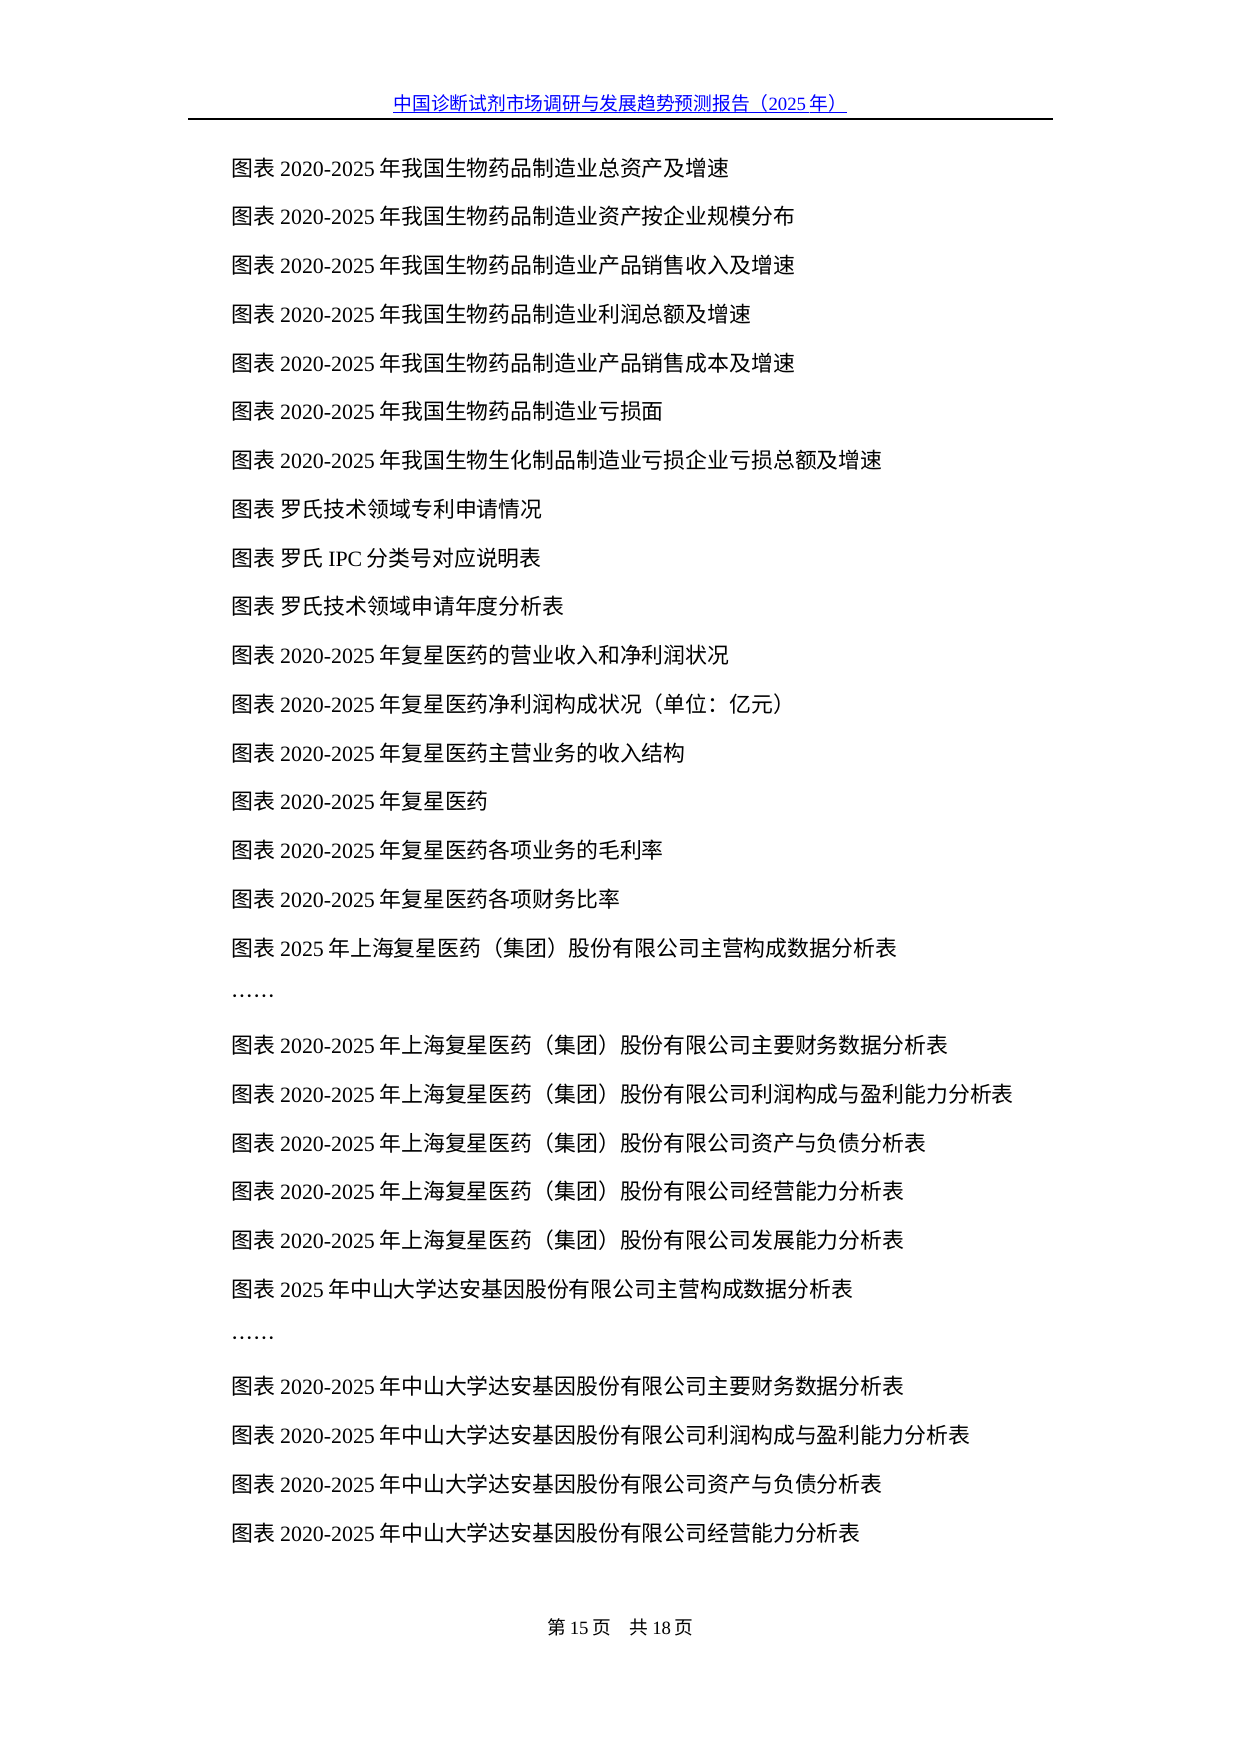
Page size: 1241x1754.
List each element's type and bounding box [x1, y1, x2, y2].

text [187, 150, 1053, 1548]
